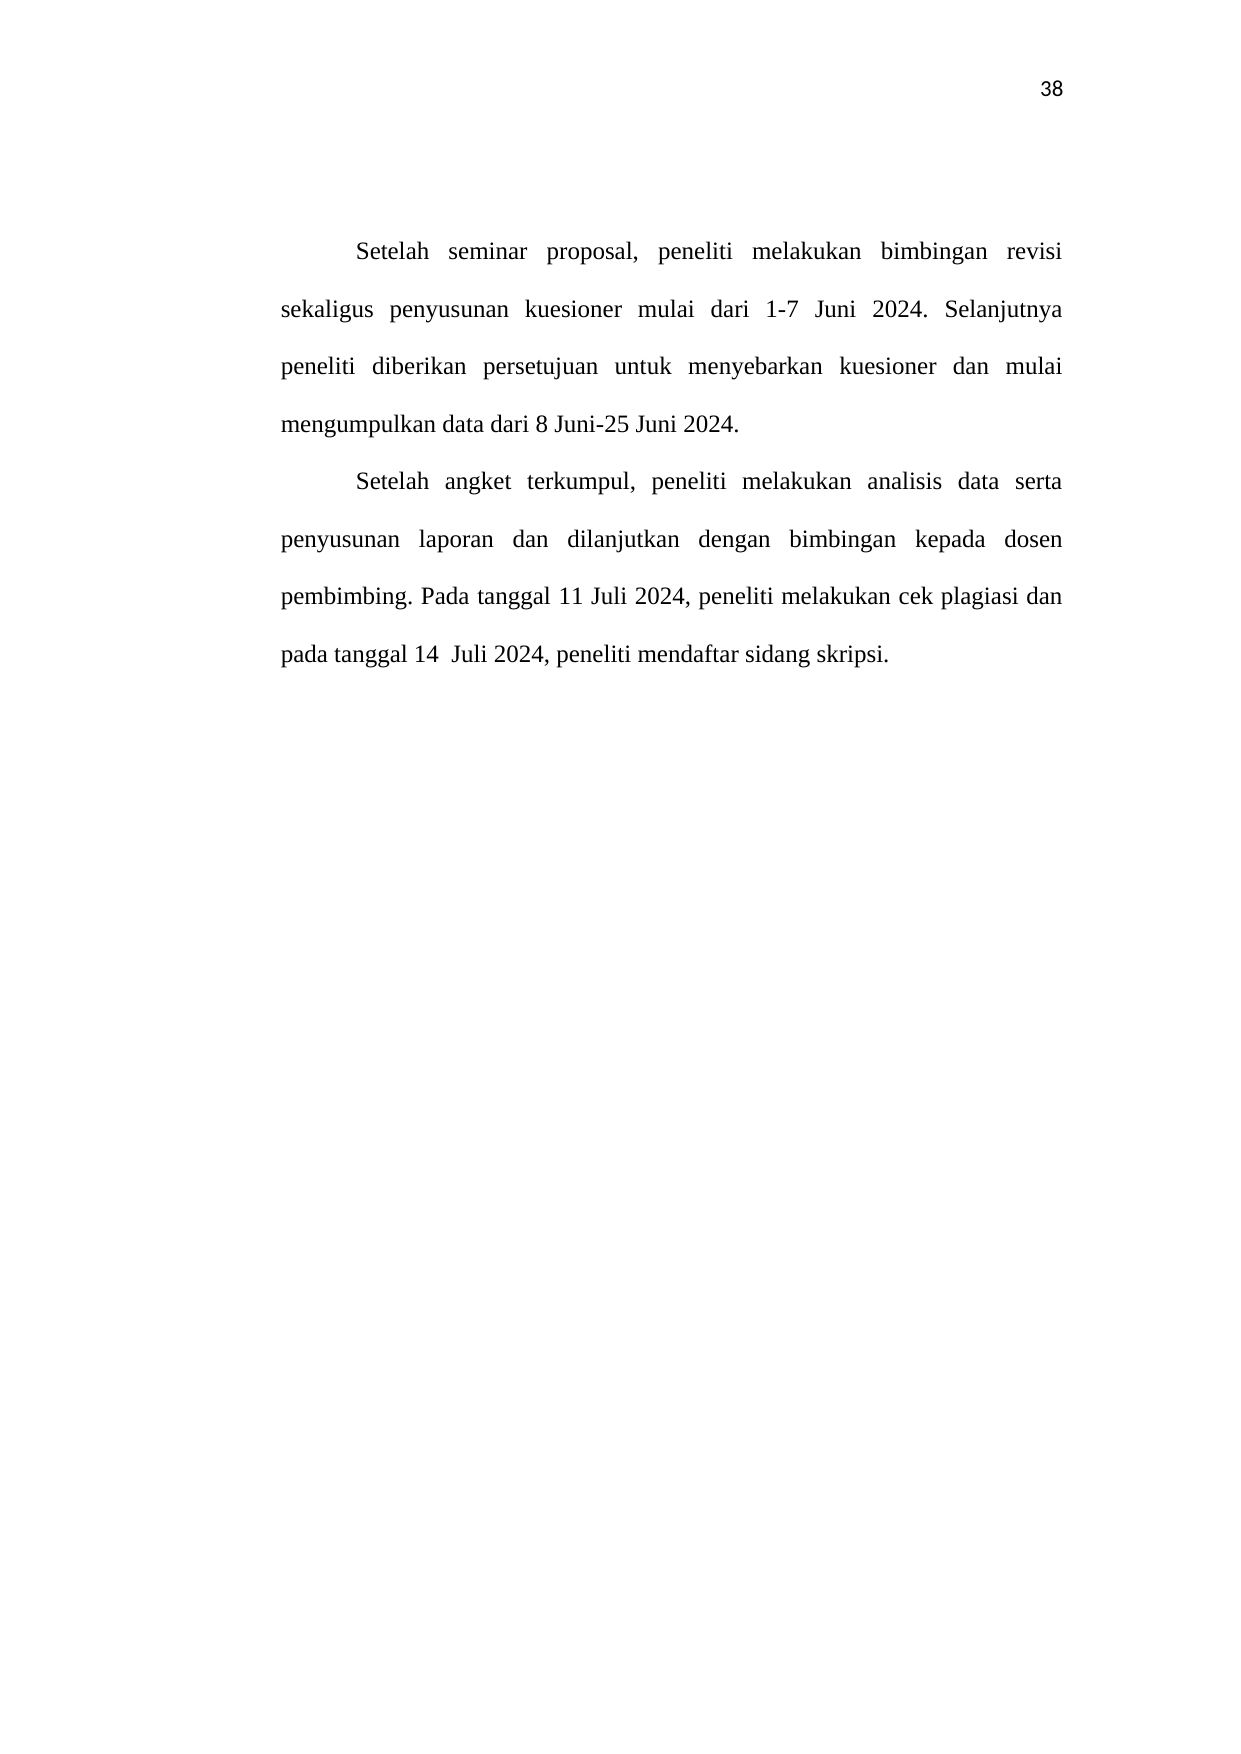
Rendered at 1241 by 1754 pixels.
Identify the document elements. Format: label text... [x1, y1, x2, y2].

text Setelah seminar proposal, peneliti melakukan bimbingan revisi sekaligus penyusunan kuesioner mulai dari 1-7 Juni 2024. Selanjutnya peneliti diberikan persetujuan untuk menyebarkan kuesioner dan mulai mengumpulkan data dari 8 Juni-25 Juni 2024. [281, 236, 1063, 437]
text Setelah angket terkumpul, peneliti melakukan analisis data serta penyusunan laporan dan dilanjutkan dengan bimbingan kepada dosen pembimbing. Pada tanggal 11 Juli 2024, peneliti melakukan cek plagiasi dan pada tanggal 14 Juli 2024, peneliti mendaftar sidang skripsi. [281, 466, 1063, 667]
